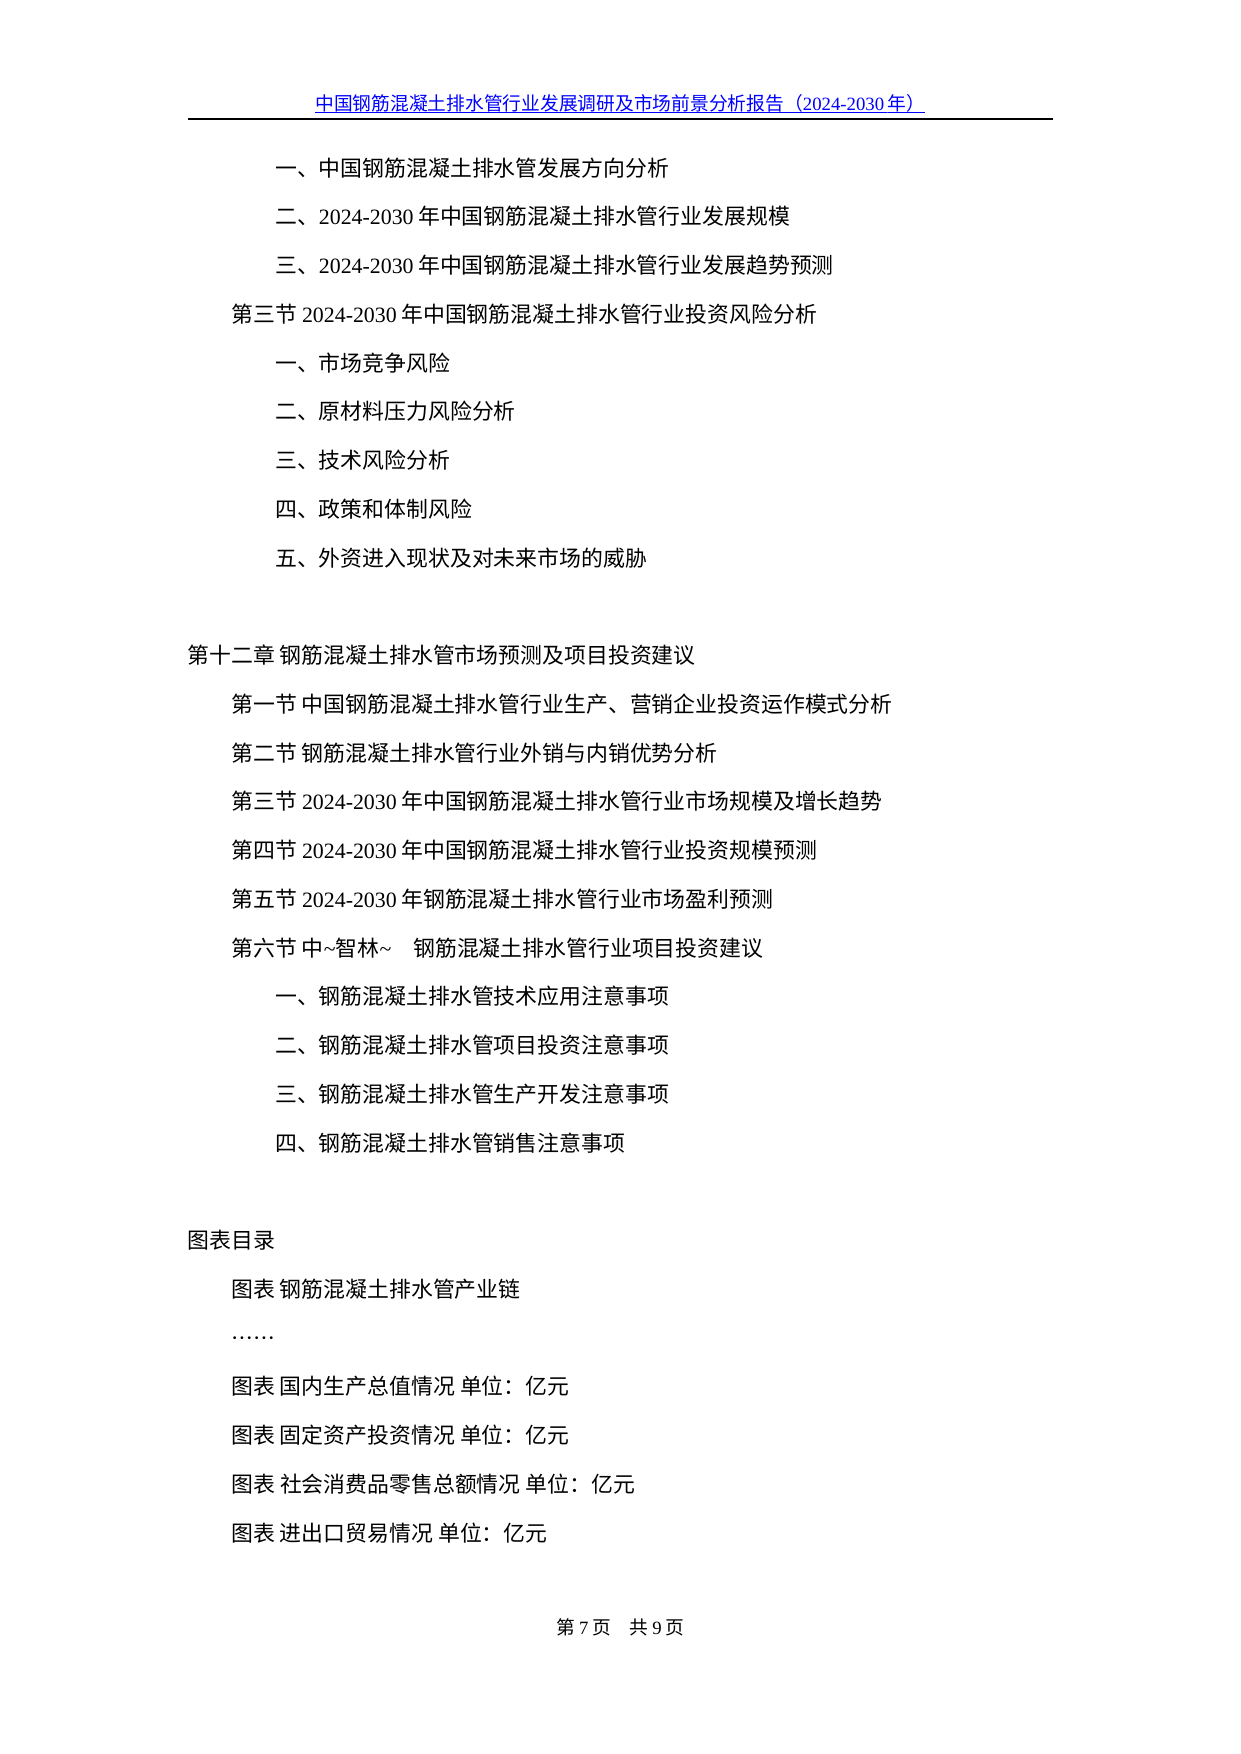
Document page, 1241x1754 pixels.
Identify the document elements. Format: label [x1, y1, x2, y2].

text [187, 150, 1053, 1548]
